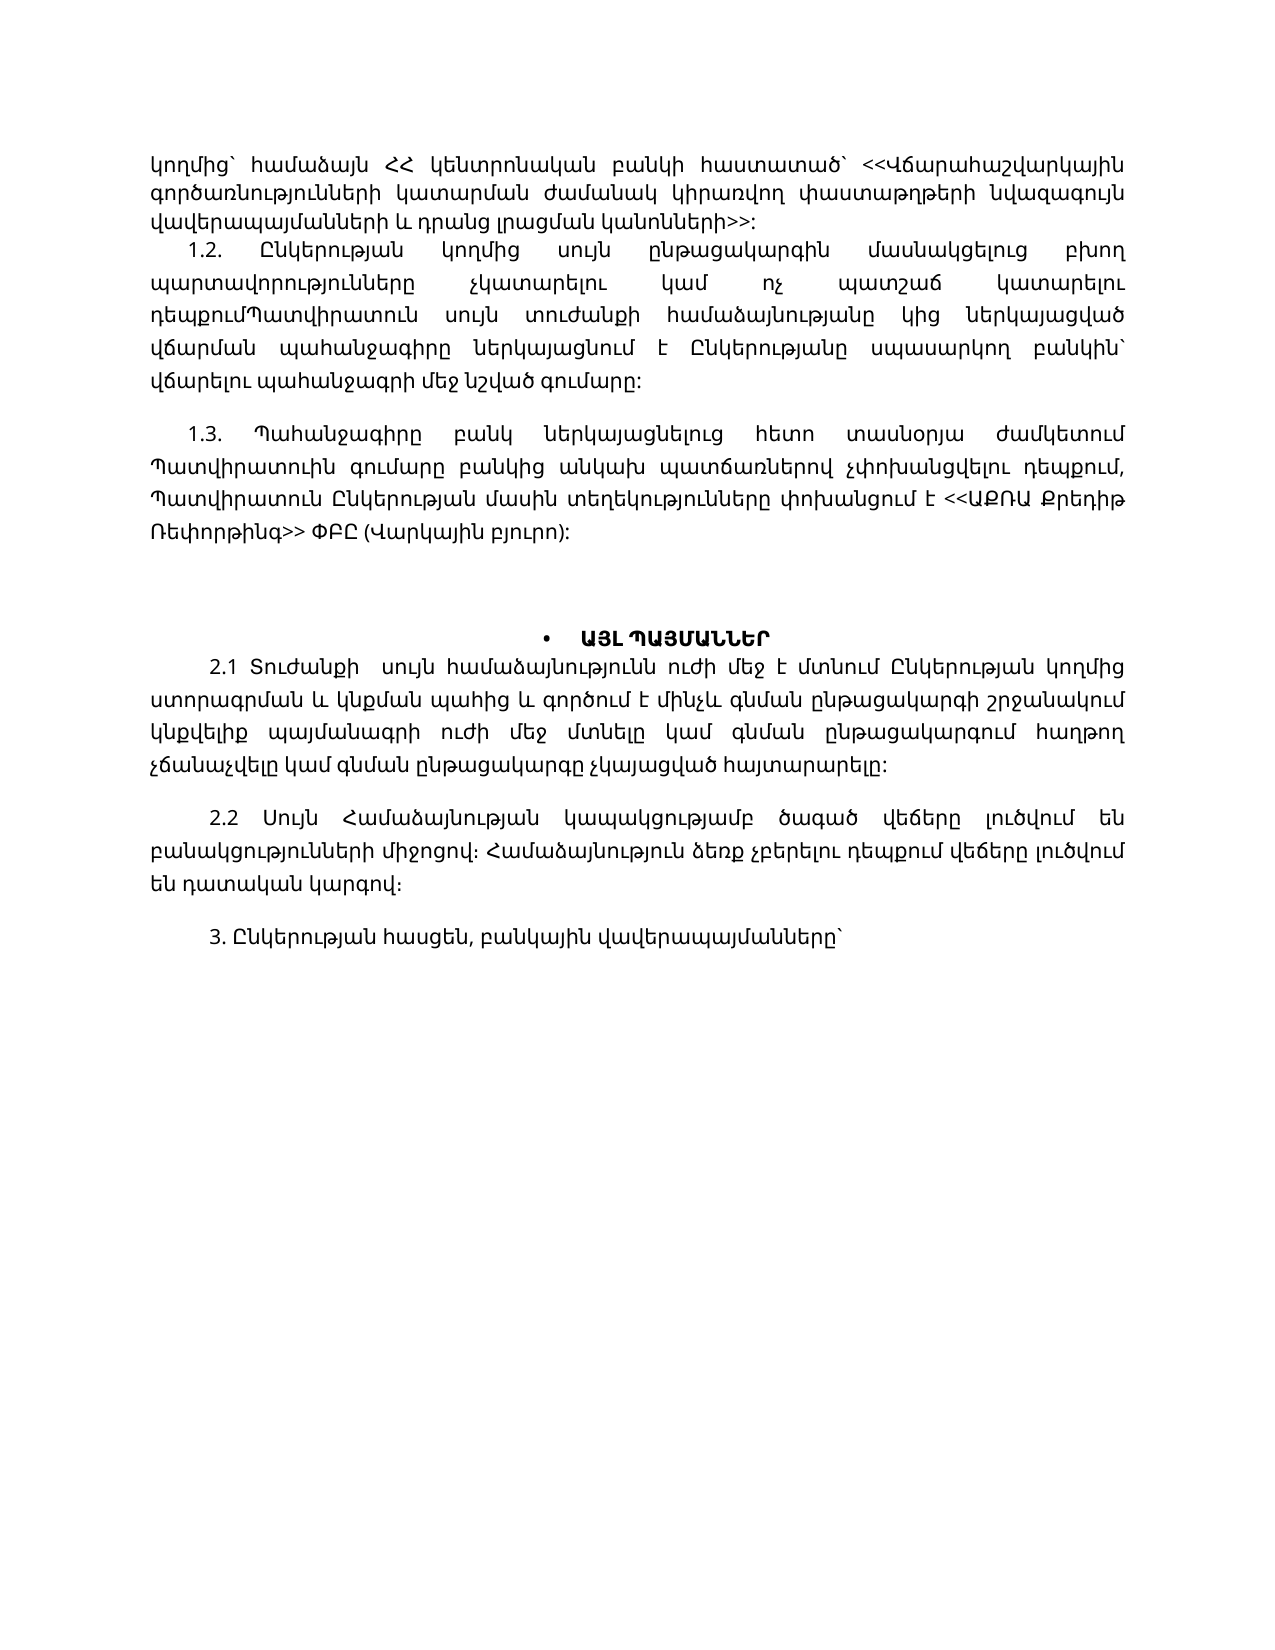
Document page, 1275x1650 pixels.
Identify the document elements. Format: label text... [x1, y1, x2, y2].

text 1.2. Ընկերության կողմից սույն ընթացակարգին մասնակցելուց բխող պարտավորությունները չկատարելու կամ ոչ պատշաճ կատարելու դեպքումՊատվիրատուն սույն տուժանքի համաձայնությանը կից ներկայացված վճարման պահանջագիրը ներկայացնում է Ընկերությանը սպասարկող բանկին` վճարելու պահանջագրի մեջ նշված գումարը: [150, 235, 1125, 394]
text 2.1 Տուժանքի սույն համաձայնությունն ուժի մեջ է մտնում Ընկերության կողմից ստորագրման և կնքման պահից և գործում է մինչև գնման ընթացակարգի շրջանակում կնքվելիք պայմանագրի ուժի մեջ մտնելը կամ գնման ընթացակարգում հաղթող չճանաչվելը կամ գնման ընթացակարգը չկայացված հայտարարելը: [150, 652, 1125, 778]
list ԱՅԼ ՊԱՅՄԱՆՆԵՐ [187, 624, 1125, 652]
text 1.3. Պահանջագիրը բանկ ներկայացնելուց հետո տասնօրյա ժամկետում Պատվիրատուին գումարը բանկից անկախ պատճառներով չփոխանցվելու դեպքում, Պատվիրատուն Ընկերության մասին տեղեկությունները փոխանցում է <<ԱՔՌԱ Քրեդիթ Ռեփորթինգ>> ՓԲԸ (Վարկային բյուրո): [150, 419, 1125, 545]
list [150, 150, 1125, 235]
text 2.2 Սույն Համաձայնության կապակցությամբ ծագած վեճերը լուծվում են բանակցությունների միջոցով։ Համաձայնություն ձեռք չբերելու դեպքում վեճերը լուծվում են դատական կարգով։ [150, 803, 1125, 897]
text 3. Ընկերության հասցեն, բանկային վավերապայմանները` [150, 922, 1125, 951]
